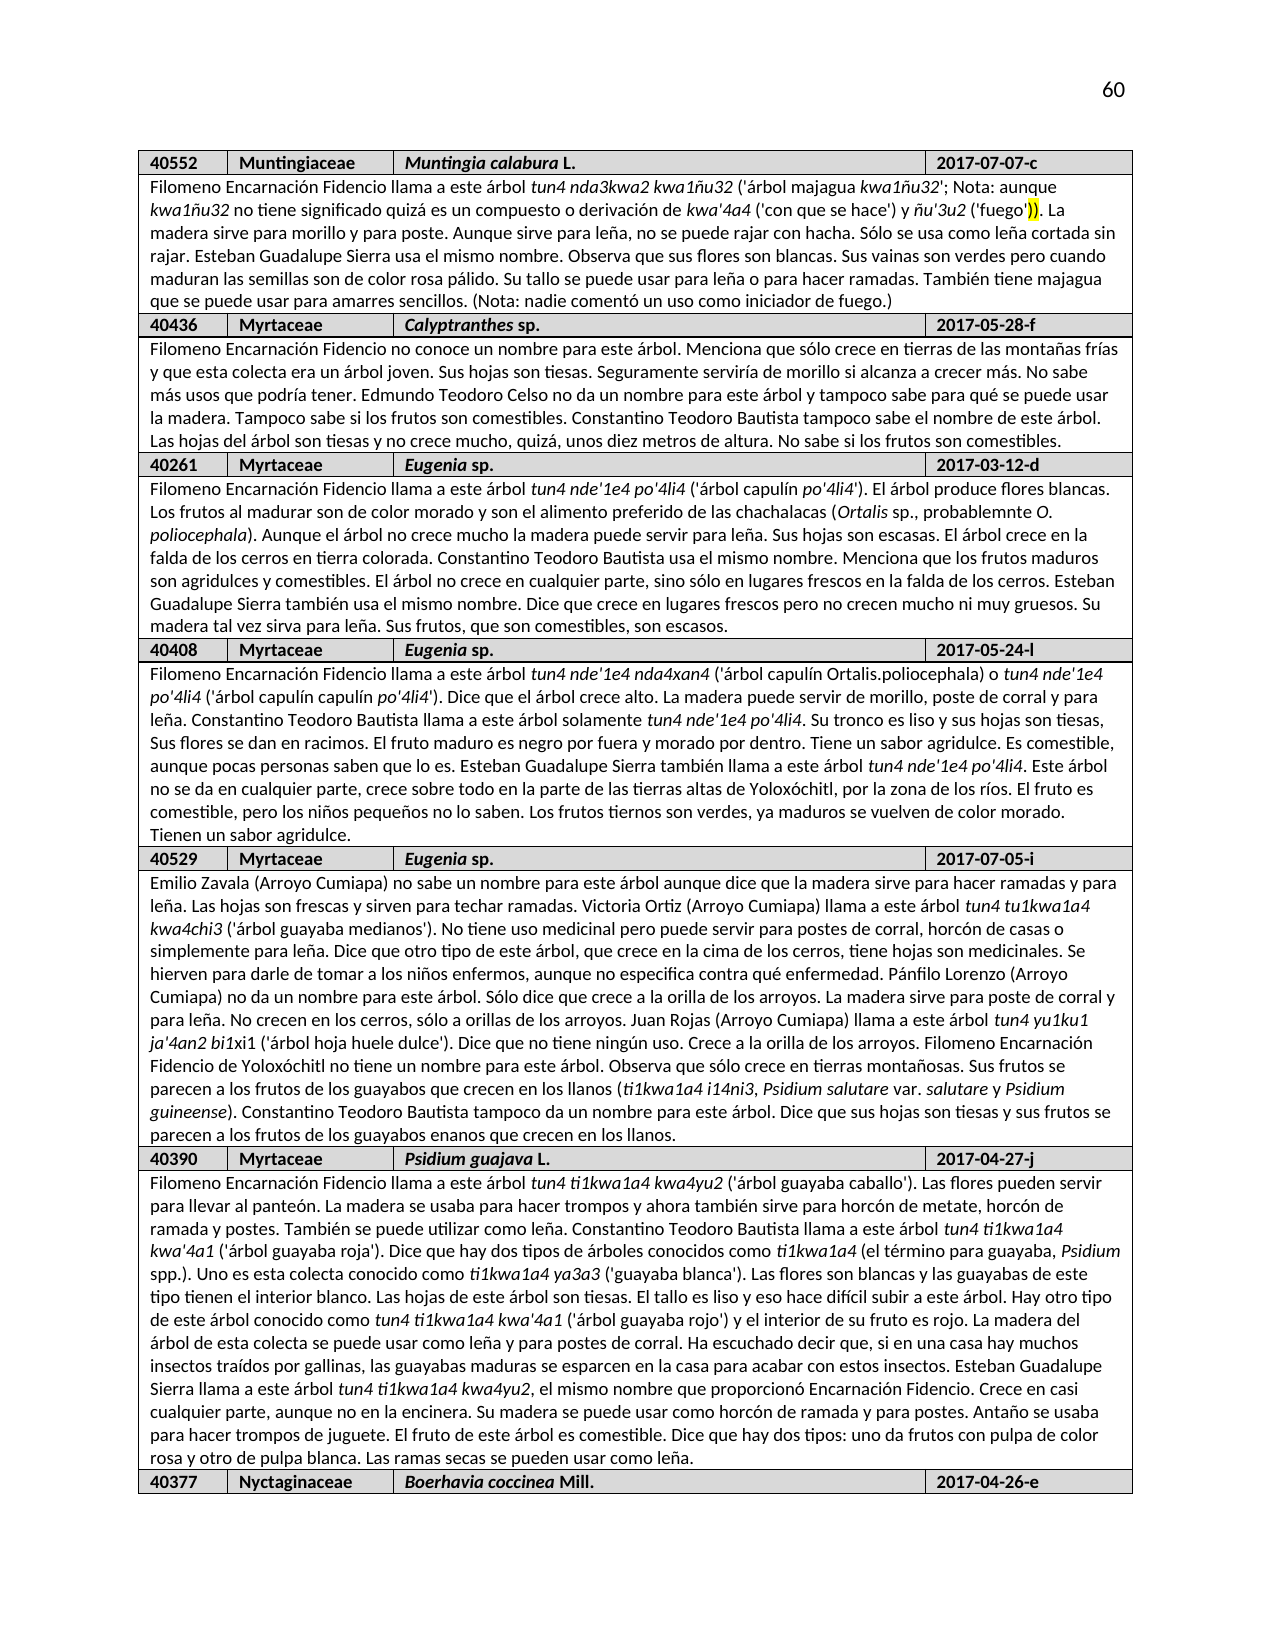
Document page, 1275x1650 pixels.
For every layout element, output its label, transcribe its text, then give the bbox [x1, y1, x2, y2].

table_cell Nyctaginaceae [228, 1470, 393, 1493]
table_cell Filomeno Encarnación Fidencio llama a este árbol tun4 nda3kwa2 kwa1ñu32 ('árbol majagua kwa1ñu32'; Nota: aunque kwa1ñu32 no tiene significado quizá es un compuesto o derivación de kwa'4a4 ('con que se hace') y ñu'3u2 ('fuego')). La madera sirve para morillo y para poste. Aunque sirve para leña, no se puede rajar con hacha. Sólo se usa como leña cortada sin rajar. Esteban Guadalupe Sierra usa el mismo nombre. Observa que sus flores son blancas. Sus vainas son verdes pero cuando maduran las semillas son de color rosa pálido. Su tallo se puede usar para leña o para hacer ramadas. También tiene majagua que se puede usar para amarres sencillos. (Nota: nadie comentó un uso como iniciador de fuego.) [139, 175, 1132, 312]
table_cell 40529 [139, 847, 227, 870]
table_cell Boerhavia coccinea Mill. [394, 1470, 925, 1493]
table_cell 40552 [139, 151, 227, 174]
table_cell 2017-07-05-i [926, 847, 1132, 870]
table_cell 2017-05-28-f [926, 314, 1132, 336]
table_cell Muntingiaceae [228, 151, 393, 174]
table_cell Muntingia calabura L. [394, 151, 925, 174]
table_cell Myrtaceae [228, 1147, 393, 1170]
table_cell Filomeno Encarnación Fidencio llama a este árbol tun4 nde'1e4 po'4li4 ('árbol capulín po'4li4'). El árbol produce flores blancas. Los frutos al madurar son de color morado y son el alimento preferido de las chachalacas (Ortalis sp., probablemnte O. poliocephala). Aunque el árbol no crece mucho la madera puede servir para leña. Sus hojas son escasas. El árbol crece en la falda de los cerros en tierra colorada. Constantino Teodoro Bautista usa el mismo nombre. Menciona que los frutos maduros son agridulces y comestibles. El árbol no crece en cualquier parte, sino sólo en lugares frescos en la falda de los cerros. Esteban Guadalupe Sierra también usa el mismo nombre. Dice que crece en lugares frescos pero no crecen mucho ni muy gruesos. Su madera tal vez sirva para leña. Sus frutos, que son comestibles, son escasos. [139, 477, 1132, 637]
table_cell Eugenia sp. [394, 847, 925, 870]
table_cell 40390 [139, 1147, 227, 1170]
table_cell Psidium guajava L. [394, 1147, 925, 1170]
table_cell 2017-03-12-d [926, 453, 1132, 476]
table_cell Myrtaceae [228, 314, 393, 336]
table_cell Eugenia sp. [394, 639, 925, 661]
table_cell 2017-05-24-l [926, 639, 1132, 661]
table_cell 40408 [139, 639, 227, 661]
table_cell Myrtaceae [228, 453, 393, 476]
table_cell Eugenia sp. [394, 453, 925, 476]
table_cell Filomeno Encarnación Fidencio llama a este árbol tun4 ti1kwa1a4 kwa4yu2 ('árbol guayaba caballo'). Las flores pueden servir para llevar al panteón. La madera se usaba para hacer trompos y ahora también sirve para horcón de metate, horcón de ramada y postes. También se puede utilizar como leña. Constantino Teodoro Bautista llama a este árbol tun4 ti1kwa1a4 kwa'4a1 ('árbol guayaba roja'). Dice que hay dos tipos de árboles conocidos como ti1kwa1a4 (el término para guayaba, Psidium spp.). Uno es esta colecta conocido como ti1kwa1a4 ya3a3 ('guayaba blanca'). Las flores son blancas y las guayabas de este tipo tienen el interior blanco. Las hojas de este árbol son tiesas. El tallo es liso y eso hace difícil subir a este árbol. Hay otro tipo de este árbol conocido como tun4 ti1kwa1a4 kwa'4a1 ('árbol guayaba rojo') y el interior de su fruto es rojo. La madera del árbol de esta colecta se puede usar como leña y para postes de corral. Ha escuchado decir que, si en una casa hay muchos insectos traídos por gallinas, las guayabas maduras se esparcen en la casa para acabar con estos insectos. Esteban Guadalupe Sierra llama a este árbol tun4 ti1kwa1a4 kwa4yu2, el mismo nombre que proporcionó Encarnación Fidencio. Crece en casi cualquier parte, aunque no en la encinera. Su madera se puede usar como horcón de ramada y para postes. Antaño se usaba para hacer trompos de juguete. El fruto de este árbol es comestible. Dice que hay dos tipos: uno da frutos con pulpa de color rosa y otro de pulpa blanca. Las ramas secas se pueden usar como leña. [139, 1171, 1132, 1469]
table_cell Myrtaceae [228, 639, 393, 661]
table_cell Filomeno Encarnación Fidencio llama a este árbol tun4 nde'1e4 nda4xan4 ('árbol capulín Ortalis.poliocephala) o tun4 nde'1e4 po'4li4 ('árbol capulín capulín po'4li4'). Dice que el árbol crece alto. La madera puede servir de morillo, poste de corral y para leña. Constantino Teodoro Bautista llama a este árbol solamente tun4 nde'1e4 po'4li4. Su tronco es liso y sus hojas son tiesas, Sus flores se dan en racimos. El fruto maduro es negro por fuera y morado por dentro. Tiene un sabor agridulce. Es comestible, aunque pocas personas saben que lo es. Esteban Guadalupe Sierra también llama a este árbol tun4 nde'1e4 po'4li4. Este árbol no se da en cualquier parte, crece sobre todo en la parte de las tierras altas de Yoloxóchitl, por la zona de los ríos. El fruto es comestible, pero los niños pequeños no lo saben. Los frutos tiernos son verdes, ya maduros se vuelven de color morado. Tienen un sabor agridulce. [139, 663, 1132, 846]
table_cell 2017-04-27-j [926, 1147, 1132, 1170]
table_cell Myrtaceae [228, 847, 393, 870]
table_cell Calyptranthes sp. [394, 314, 925, 336]
table_cell Filomeno Encarnación Fidencio no conoce un nombre para este árbol. Menciona que sólo crece en tierras de las montañas frías y que esta colecta era un árbol joven. Sus hojas son tiesas. Seguramente serviría de morillo si alcanza a crecer más. No sabe más usos que podría tener. Edmundo Teodoro Celso no da un nombre para este árbol y tampoco sabe para qué se puede usar la madera. Tampoco sabe si los frutos son comestibles. Constantino Teodoro Bautista tampoco sabe el nombre de este árbol. Las hojas del árbol son tiesas y no crece mucho, quizá, unos diez metros de altura. No sabe si los frutos son comestibles. [139, 338, 1132, 452]
table_cell 40377 [139, 1470, 227, 1493]
table_cell 2017-04-26-e [926, 1470, 1132, 1493]
table_cell 40261 [139, 453, 227, 476]
table_cell Emilio Zavala (Arroyo Cumiapa) no sabe un nombre para este árbol aunque dice que la madera sirve para hacer ramadas y para leña. Las hojas son frescas y sirven para techar ramadas. Victoria Ortiz (Arroyo Cumiapa) llama a este árbol tun4 tu1kwa1a4 kwa4chi3 ('árbol guayaba medianos'). No tiene uso medicinal pero puede servir para postes de corral, horcón de casas o simplemente para leña. Dice que otro tipo de este árbol, que crece en la cima de los cerros, tiene hojas son medicinales. Se hierven para darle de tomar a los niños enfermos, aunque no especifica contra qué enfermedad. Pánfilo Lorenzo (Arroyo Cumiapa) no da un nombre para este árbol. Sólo dice que crece a la orilla de los arroyos. La madera sirve para poste de corral y para leña. No crecen en los cerros, sólo a orillas de los arroyos. Juan Rojas (Arroyo Cumiapa) llama a este árbol tun4 yu1ku1 ja'4an2 bi1xi1 ('árbol hoja huele dulce'). Dice que no tiene ningún uso. Crece a la orilla de los arroyos. Filomeno Encarnación Fidencio de Yoloxóchitl no tiene un nombre para este árbol. Observa que sólo crece en tierras montañosas. Sus frutos se parecen a los frutos de los guayabos que crecen en los llanos (ti1kwa1a4 i14ni3, Psidium salutare var. salutare y Psidium guineense). Constantino Teodoro Bautista tampoco da un nombre para este árbol. Dice que sus hojas son tiesas y sus frutos se parecen a los frutos de los guayabos enanos que crecen en los llanos. [139, 871, 1132, 1146]
table_cell 2017-07-07-c [926, 151, 1132, 174]
table_cell 40436 [139, 314, 227, 336]
